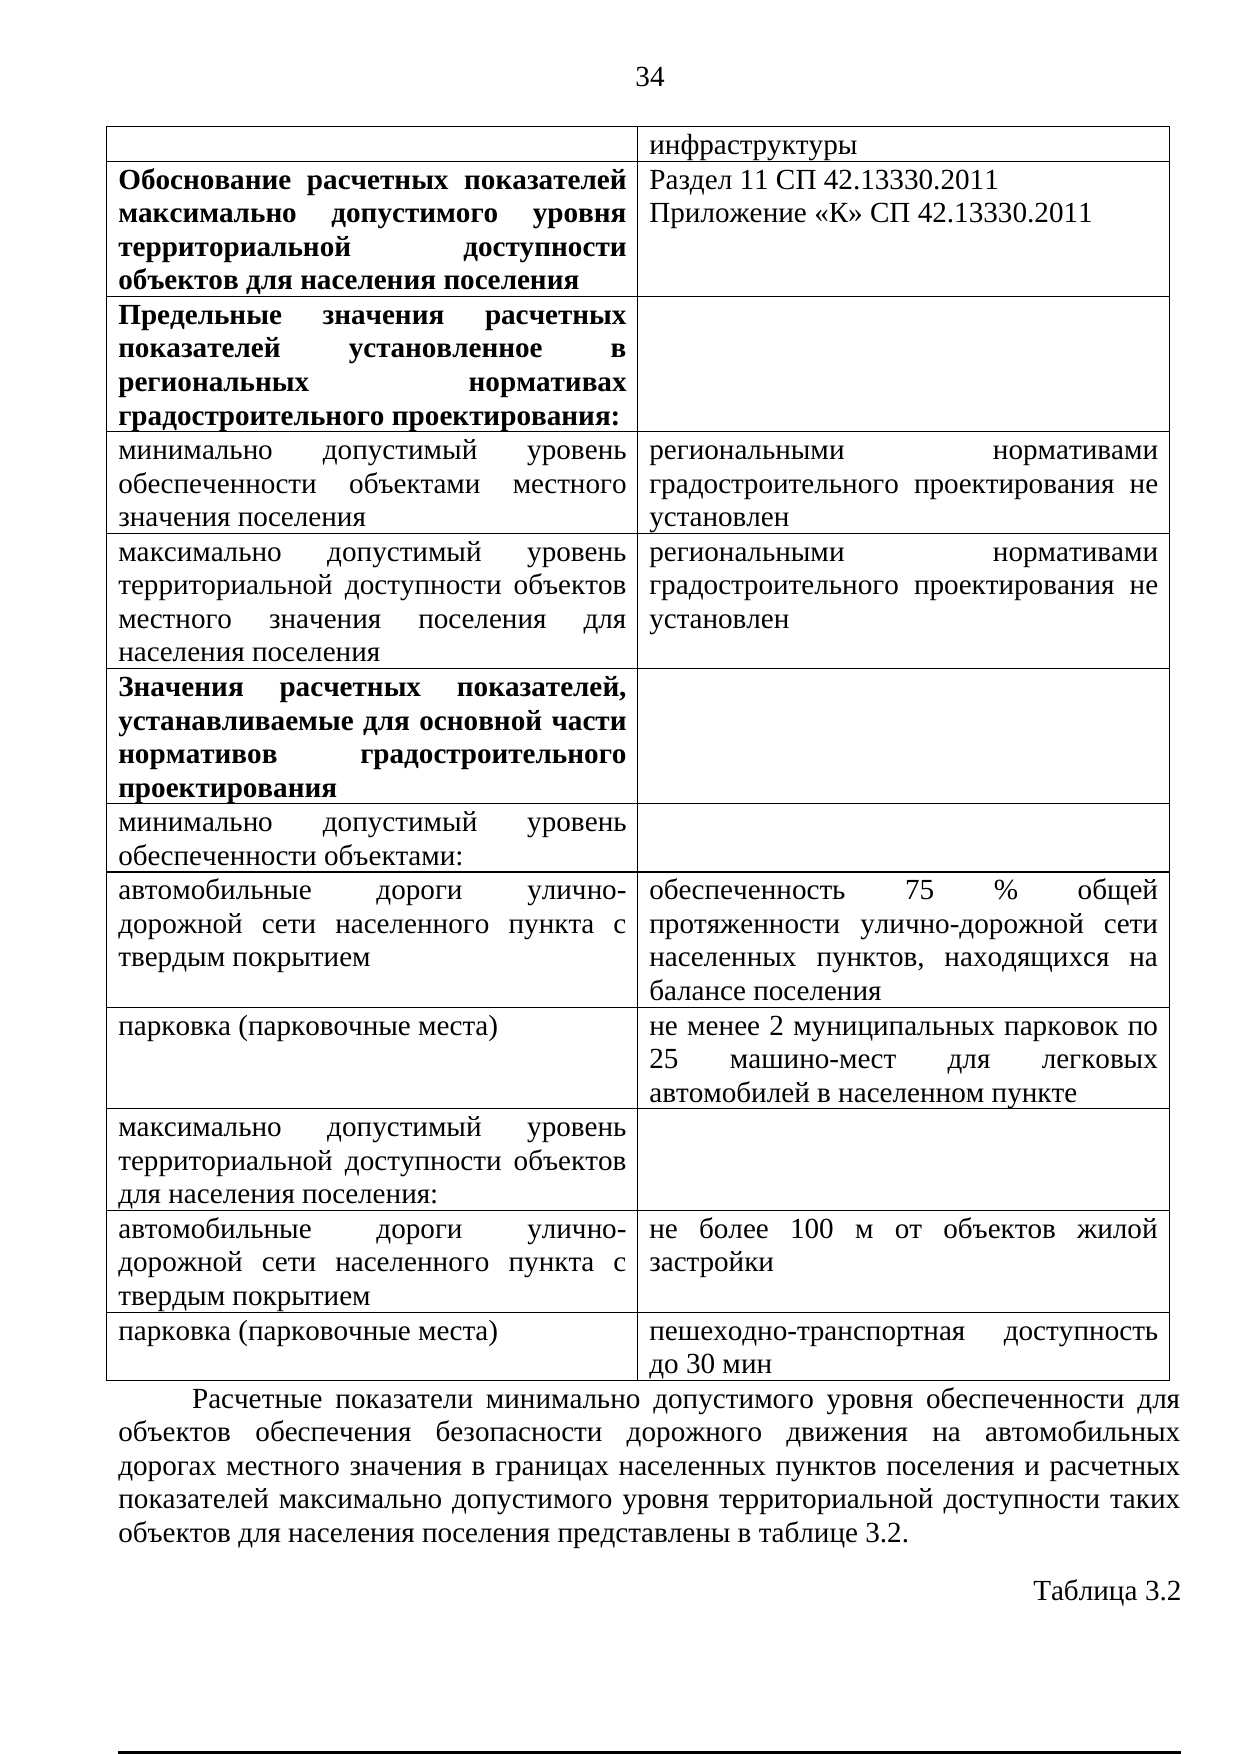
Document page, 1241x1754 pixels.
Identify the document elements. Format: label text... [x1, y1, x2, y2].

table_cell Предельные значения расчетных показателей установленное в региональных нормативах градостроительного проектирования: [107, 297, 637, 431]
table_cell обеспеченность 75 % общей протяженности улично-дорожной сети населенных пунктов, находящихся на балансе поселения [638, 873, 1169, 1007]
table_cell Обоснование расчетных показателей максимально допустимого уровня территориальной доступности объектов для населения поселения [107, 162, 637, 296]
table_cell минимально допустимый уровень обеспеченности объектами местного значения поселения [107, 432, 637, 533]
table_cell [638, 804, 1169, 871]
table_cell парковка (парковочные места) [107, 1313, 637, 1380]
table_cell [638, 297, 1169, 431]
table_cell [107, 127, 637, 161]
table_cell не менее 2 муниципальных парковок по 25 машино-мест для легковых автомобилей в населенном пункте [638, 1008, 1169, 1108]
text Расчетные показатели минимально допустимого уровня обеспеченности для объектов обеспечения безопасности дорожного движения на автомобильных дорогах местного значения в границах населенных пунктов поселения и расчетных показателей максимально допустимого уровня территориальной доступности таких объектов для населения поселения представлены в таблице 3.2. [118, 1381, 1181, 1548]
table_cell региональными нормативами градостроительного проектирования не установлен [638, 534, 1169, 668]
table_cell региональными нормативами градостроительного проектирования не установлен [638, 432, 1169, 533]
table_cell минимально допустимый уровень обеспеченности объектами: [107, 804, 637, 871]
table_cell максимально допустимый уровень территориальной доступности объектов местного значения поселения для населения поселения [107, 534, 637, 668]
table_cell Раздел 11 СП 42.13330.2011 Приложение «К» СП 42.13330.2011 [638, 162, 1169, 296]
text Таблица 3.2 [118, 1573, 1181, 1607]
table_cell максимально допустимый уровень территориальной доступности объектов для населения поселения: [107, 1109, 637, 1210]
table_cell [638, 669, 1169, 803]
table_cell [638, 1109, 1169, 1210]
table_cell парковка (парковочные места) [107, 1008, 637, 1108]
table_cell автомобильные дороги улично-дорожной сети населенного пункта с твердым покрытием [107, 873, 637, 1007]
table_cell автомобильные дороги улично-дорожной сети населенного пункта с твердым покрытием [107, 1211, 637, 1312]
table_cell Значения расчетных показателей, устанавливаемые для основной части нормативов градостроительного проектирования [107, 669, 637, 803]
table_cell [638, 127, 1169, 161]
table_cell не более 100 м от объектов жилой застройки [638, 1211, 1169, 1312]
table_cell пешеходно-транспортная доступность до 30 мин [638, 1313, 1169, 1380]
